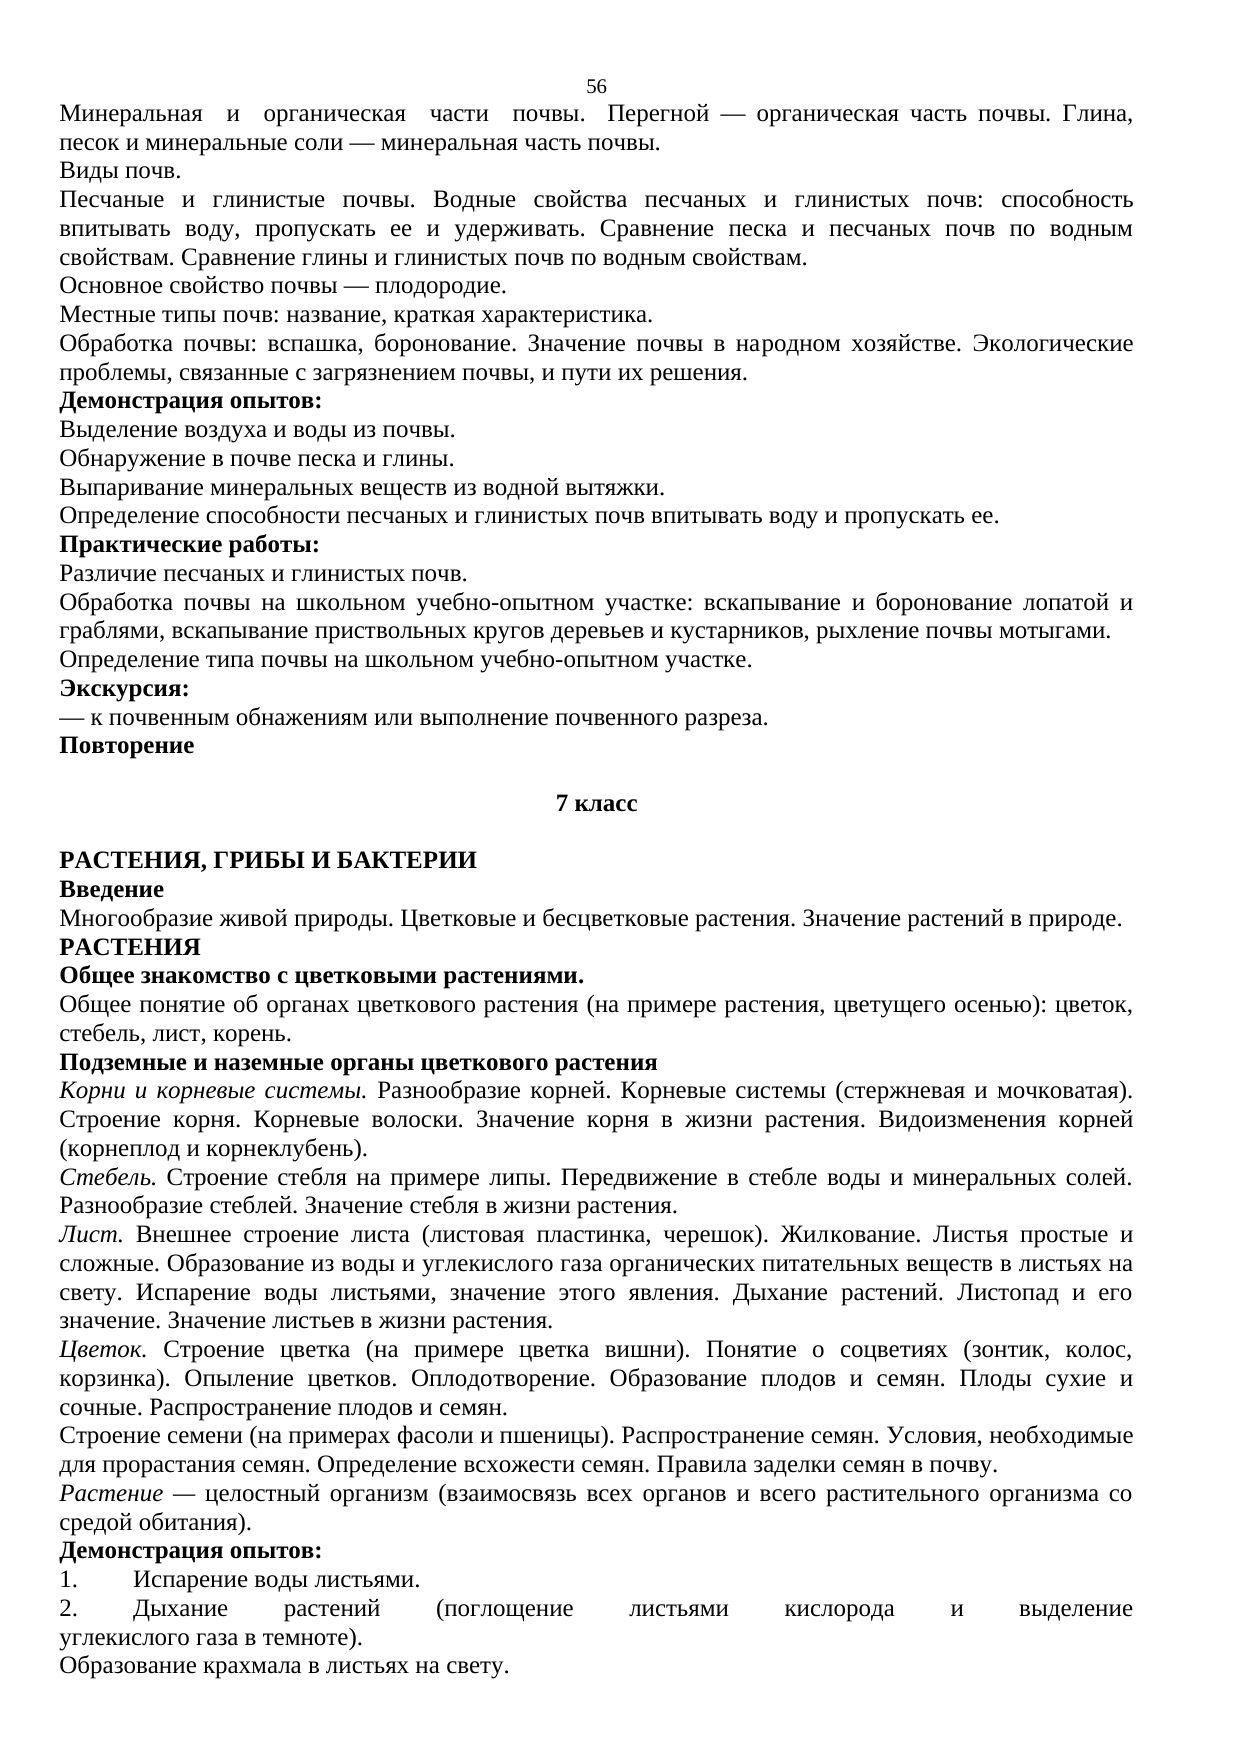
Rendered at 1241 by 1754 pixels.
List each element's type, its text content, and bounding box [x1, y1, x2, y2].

text РАСТЕНИЯ, ГРИБЫ И БАКТЕРИИ [59, 845, 1134, 874]
text Практические работы: [59, 529, 1134, 558]
text Обнаружение в почве песка и глины. [59, 443, 1134, 472]
text Минеральная и органическая части почвы. Перегной — органическая часть почвы. Глина, песок и минеральные соли — минеральная часть почвы. [59, 98, 1134, 155]
text Образование крахмала в листьях на свету. [59, 1650, 1134, 1679]
text Различие песчаных и глинистых почв. [59, 558, 1134, 587]
text Демонстрация опытов: [59, 1535, 1134, 1564]
text Выпаривание минеральных веществ из водной вытяжки. [59, 472, 1134, 500]
text Обработка почвы на школьном учебно-опытном участке: вскапывание и боронование лопатой и граблями, вскапывание приствольных кругов деревьев и кустарников, рыхление почвы мотыгами. [59, 587, 1134, 644]
text Виды почв. [59, 155, 1134, 184]
text Многообразие живой природы. Цветковые и бесцветковые растения. Значение растений в природе. [59, 903, 1134, 932]
text Цветок. Строение цветка (на примере цветка вишни). Понятие о соцветиях (зонтик, колос, корзинка). Опыление цветков. Оплодотворение. Образование плодов и семян. Плоды сухие и сочные. Распространение плодов и семян. [59, 1334, 1134, 1420]
text Местные типы почв: название, краткая характеристика. [59, 299, 1134, 328]
text 7 класс [59, 788, 1134, 817]
text Общее знакомство с цветковыми растениями. [59, 960, 1134, 989]
text Подземные и наземные органы цветкового растения [59, 1047, 1134, 1075]
text Стебель. Строение стебля на примере липы. Передвижение в стебле воды и минеральных солей. Разнообразие стеблей. Значение стебля в жизни растения. [59, 1162, 1134, 1219]
text 2. Дыхание растений (поглощение листьями кислорода и выделение углекислого газа в темноте). [59, 1593, 1134, 1650]
text Общее понятие об органах цветкового растения (на примере растения, цветущего осенью): цветок, стебель, лист, корень. [59, 989, 1134, 1047]
text Песчаные и глинистые почвы. Водные свойства песчаных и глинистых почв: способность впитывать воду, пропускать ее и удерживать. Сравнение песка и песчаных почв по водным свойствам. Сравнение глины и глинистых почв по водным свойствам. [59, 184, 1134, 270]
text Обработка почвы: вспашка, боронование. Значение почвы в народном хозяйстве. Экологические проблемы, связанные с загрязнением почвы, и пути их решения. [59, 328, 1134, 385]
text Лист. Внешнее строение листа (листовая пластинка, черешок). Жилкование. Листья простые и сложные. Образование из воды и углекислого газа органических питательных веществ в листьях на свету. Испарение воды листьями, значение этого явления. Дыхание растений. Листопад и его значение. Значение листьев в жизни растения. [59, 1219, 1134, 1334]
text Корни и корневые системы. Разнообразие корней. Корневые системы (стержневая и мочковатая). Строение корня. Корневые волоски. Значение корня в жизни растения. Видоизменения корней (корнеплод и корнеклубень). [59, 1075, 1134, 1162]
text Строение семени (на примерах фасоли и пшеницы). Распространение семян. Условия, необходимые для прорастания семян. Определение всхожести семян. Правила заделки семян в почву. [59, 1420, 1134, 1478]
text РАСТЕНИЯ [59, 932, 1134, 960]
text Демонстрация опытов: [59, 385, 1134, 414]
text Экскурсия: [59, 673, 1134, 702]
text Введение [59, 874, 1134, 903]
text Выделение воздуха и воды из почвы. [59, 414, 1134, 443]
text Определение типа почвы на школьном учебно-опытном участке. [59, 644, 1134, 673]
text Основное свойство почвы — плодородие. [59, 270, 1134, 299]
text Определение способности песчаных и глинистых почв впитывать воду и пропускать ее. [59, 500, 1134, 529]
text 1. Испарение воды листьями. [59, 1564, 1134, 1593]
text Повторение [59, 730, 1134, 759]
text — к почвенным обнажениям или выполнение почвенного разреза. [59, 702, 1134, 730]
text Растение — целостный организм (взаимосвязь всех органов и всего растительного организма со средой обитания). [59, 1478, 1134, 1535]
